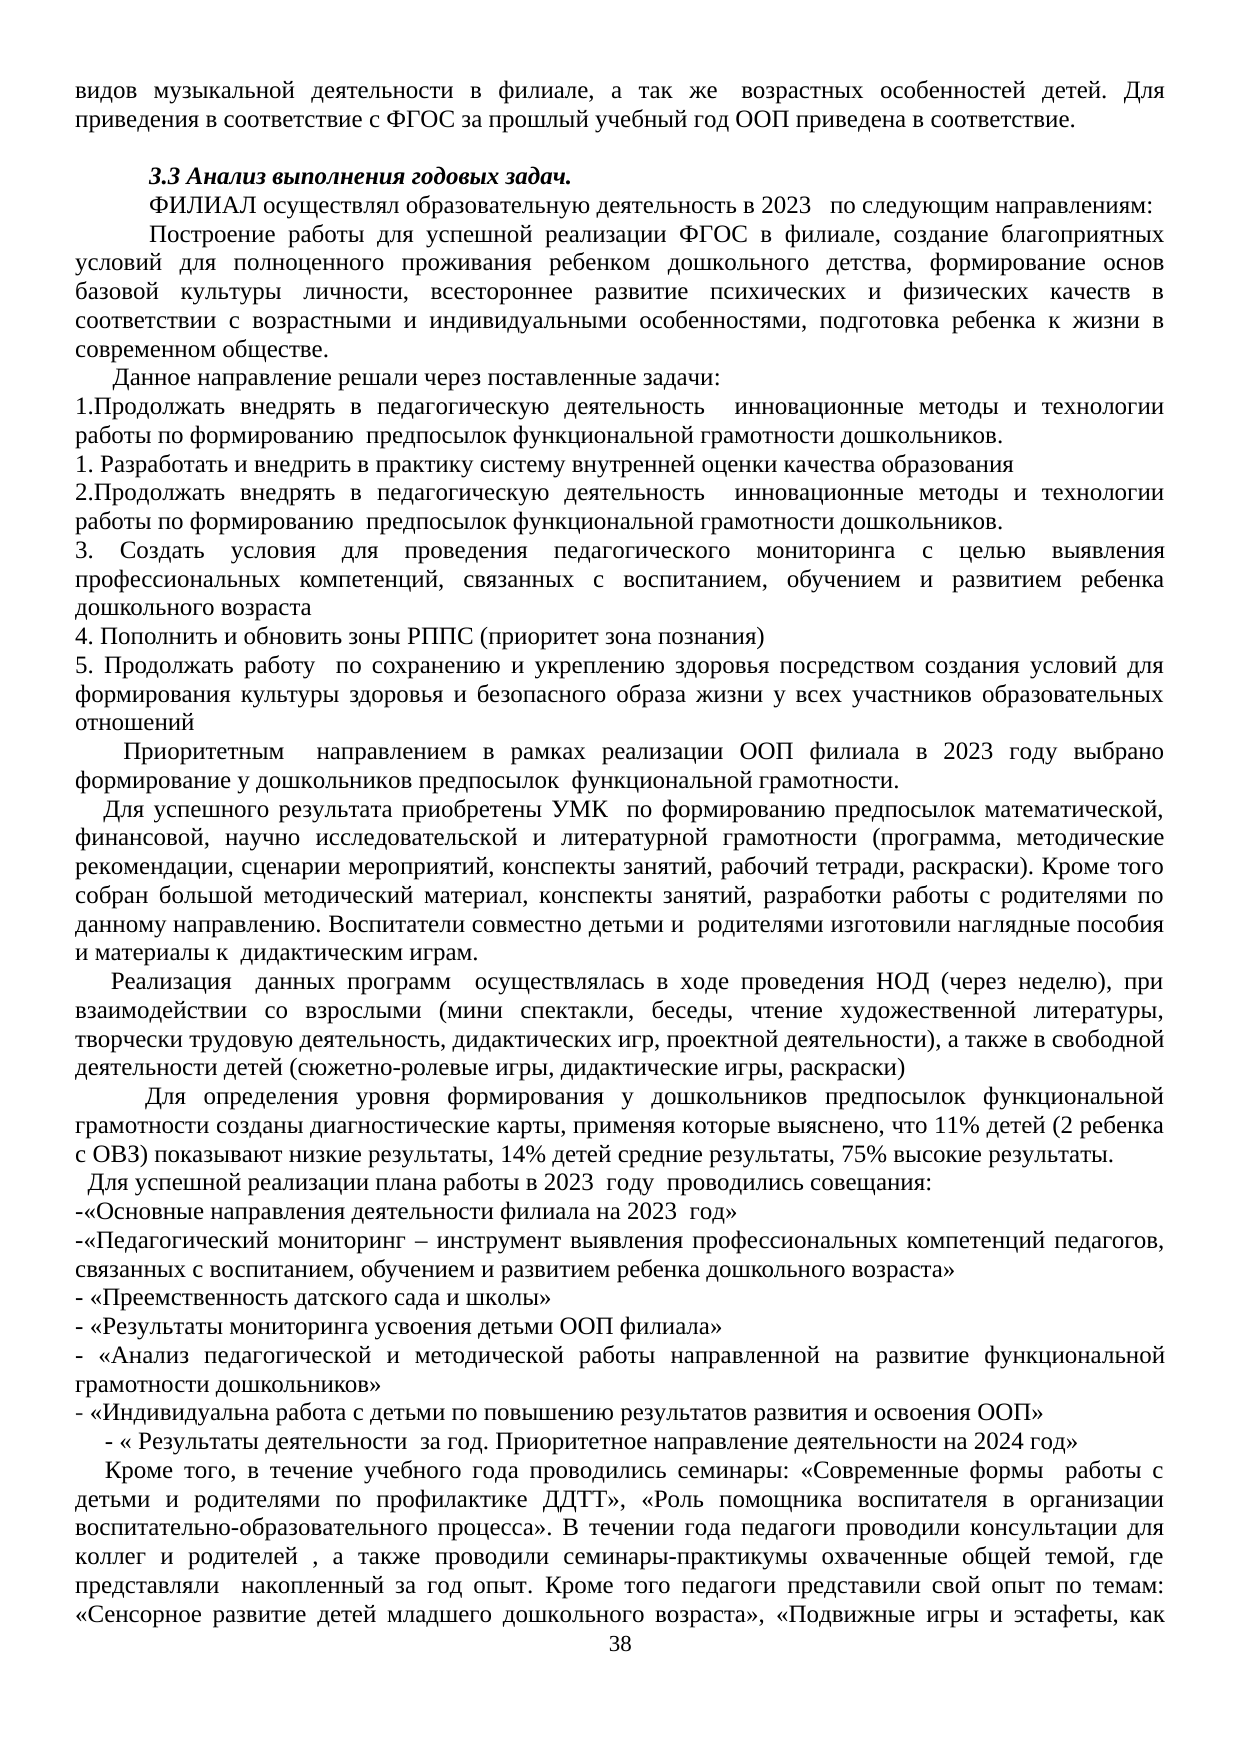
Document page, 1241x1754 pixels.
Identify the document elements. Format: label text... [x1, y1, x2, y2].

text 1.Продолжать внедрять в педагогическую деятельность инновационные методы и технологии работы по формированию предпосылок функциональной грамотности дошкольников. [75, 391, 1165, 449]
text Для определения уровня формирования у дошкольников предпосылок функциональной грамотности созданы диагностические карты, применяя которые выяснено, что 11% детей (2 ребенка с ОВЗ) показывают низкие результаты, 14% детей средние результаты, 75% высокие результаты. [75, 1081, 1165, 1167]
text 4. Пополнить и обновить зоны РППС (приоритет зона познания) [75, 621, 1165, 650]
text 5. Продолжать работу по сохранению и укреплению здоровья посредством создания условий для формирования культуры здоровья и безопасного образа жизни у всех участников образовательных отношений [75, 650, 1165, 736]
text 3. Создать условия для проведения педагогического мониторинга с целью выявления профессиональных компетенций, связанных с воспитанием, обучением и развитием ребенка дошкольного возраста [75, 535, 1165, 621]
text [75, 75, 1165, 132]
text Для успешной реализации плана работы в 2023 году проводились совещания: [75, 1167, 1165, 1196]
text Приоритетным направлением в рамках реализации ООП филиала в 2023 году выбрано формирование у дошкольников предпосылок функциональной грамотности. [75, 736, 1165, 794]
text Построение работы для успешной реализации ФГОС в филиале, создание благоприятных условий для полноценного проживания ребенком дошкольного детства, формирование основ базовой культуры личности, всестороннее развитие психических и физических качеств в соответствии с возрастными и индивидуальными особенностями, подготовка ребенка к жизни в современном обществе. [75, 219, 1165, 362]
text 2.Продолжать внедрять в педагогическую деятельность инновационные методы и технологии работы по формированию предпосылок функциональной грамотности дошкольников. [75, 477, 1165, 535]
text ФИЛИАЛ осуществлял образовательную деятельность в 2023 по следующим направлениям: [75, 190, 1165, 219]
text - «Индивидуальна работа с детьми по повышению результатов развития и освоения ООП» [75, 1397, 1165, 1426]
text Реализация данных программ осуществлялась в ходе проведения НОД (через неделю), при взаимодействии со взрослыми (мини спектакли, беседы, чтение художественной литературы, творчески трудовую деятельность, дидактических игр, проектной деятельности), а также в свободной деятельности детей (сюжетно-ролевые игры, дидактические игры, раскраски) [75, 966, 1165, 1081]
text 3.3 Анализ выполнения годовых задач. [75, 161, 1165, 190]
text -«Педагогический мониторинг – инструмент выявления профессиональных компетенций педагогов, связанных с воспитанием, обучением и развитием ребенка дошкольного возраста» [75, 1225, 1165, 1282]
text - «Преемственность датского сада и школы» [75, 1282, 1165, 1311]
text - «Анализ педагогической и методической работы направленной на развитие функциональной грамотности дошкольников» [75, 1340, 1165, 1397]
text - «Результаты мониторинга усвоения детьми ООП филиала» [75, 1311, 1165, 1340]
text Для успешного результата приобретены УМК по формированию предпосылок математической, финансовой, научно исследовательской и литературной грамотности (программа, методические рекомендации, сценарии мероприятий, конспекты занятий, рабочий тетради, раскраски). Кроме того собран большой методический материал, конспекты занятий, разработки работы с родителями по данному направлению. Воспитатели совместно детьми и родителями изготовили наглядные пособия и материалы к дидактическим играм. [75, 794, 1165, 966]
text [75, 1455, 1165, 1627]
text 1. Разработать и внедрить в практику систему внутренней оценки качества образования [75, 449, 1165, 477]
text Данное направление решали через поставленные задачи: [75, 362, 1165, 391]
text -«Основные направления деятельности филиала на 2023 год» [75, 1196, 1165, 1225]
text - « Результаты деятельности за год. Приоритетное направление деятельности на 2024 год» [75, 1426, 1165, 1455]
